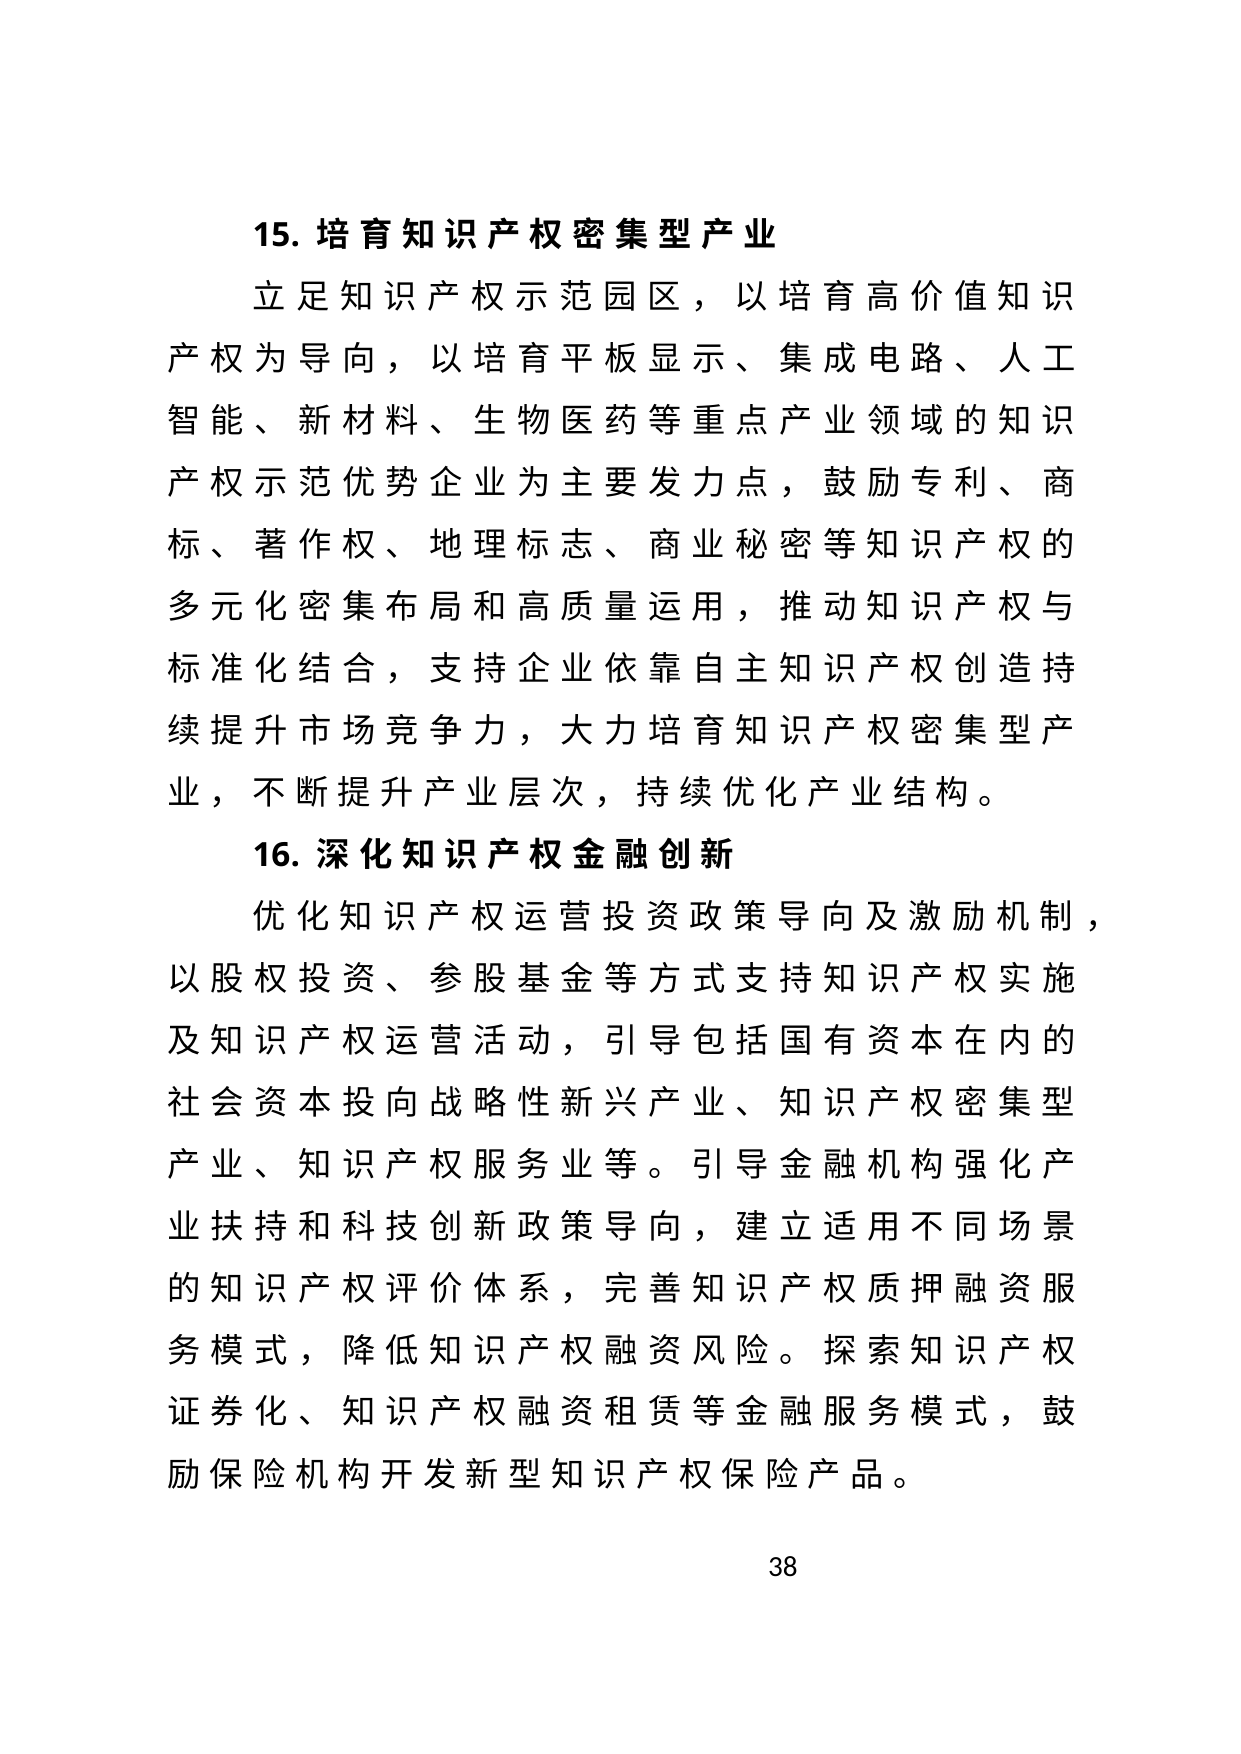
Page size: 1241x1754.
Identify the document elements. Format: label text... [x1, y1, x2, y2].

text 优化知识产权运营投资政策导向及激励机制，以股权投资、参股基金等方式支持知识产权实施及知识产权运营活动，引导包括国有资本在内的社会资本投向战略性新兴产业、知识产权密集型产业、知识产权服务业等。引导金融机构强化产业扶持和科技创新政策导向，建立适用不同场景的知识产权评价体系，完善知识产权质押融资服务模式，降低知识产权融资风险。探索知识产权证券化、知识产权融资租赁等金融服务模式，鼓励保险机构开发新型知识产权保险产品。 [167, 883, 1085, 1502]
text 立足知识产权示范园区，以培育高价值知识产权为导向，以培育平板显示、集成电路、人工智能、新材料、生物医药等重点产业领域的知识产权示范优势企业为主要发力点，鼓励专利、商标、著作权、地理标志、商业秘密等知识产权的多元化密集布局和高质量运用，推动知识产权与标准化结合，支持企业依靠自主知识产权创造持续提升市场竞争力，大力培育知识产权密集型产业，不断提升产业层次，持续优化产业结构。 [167, 263, 1085, 821]
text 16.深化知识产权金融创新 [167, 821, 1085, 883]
text 15.培育知识产权密集型产业 [167, 201, 1085, 263]
